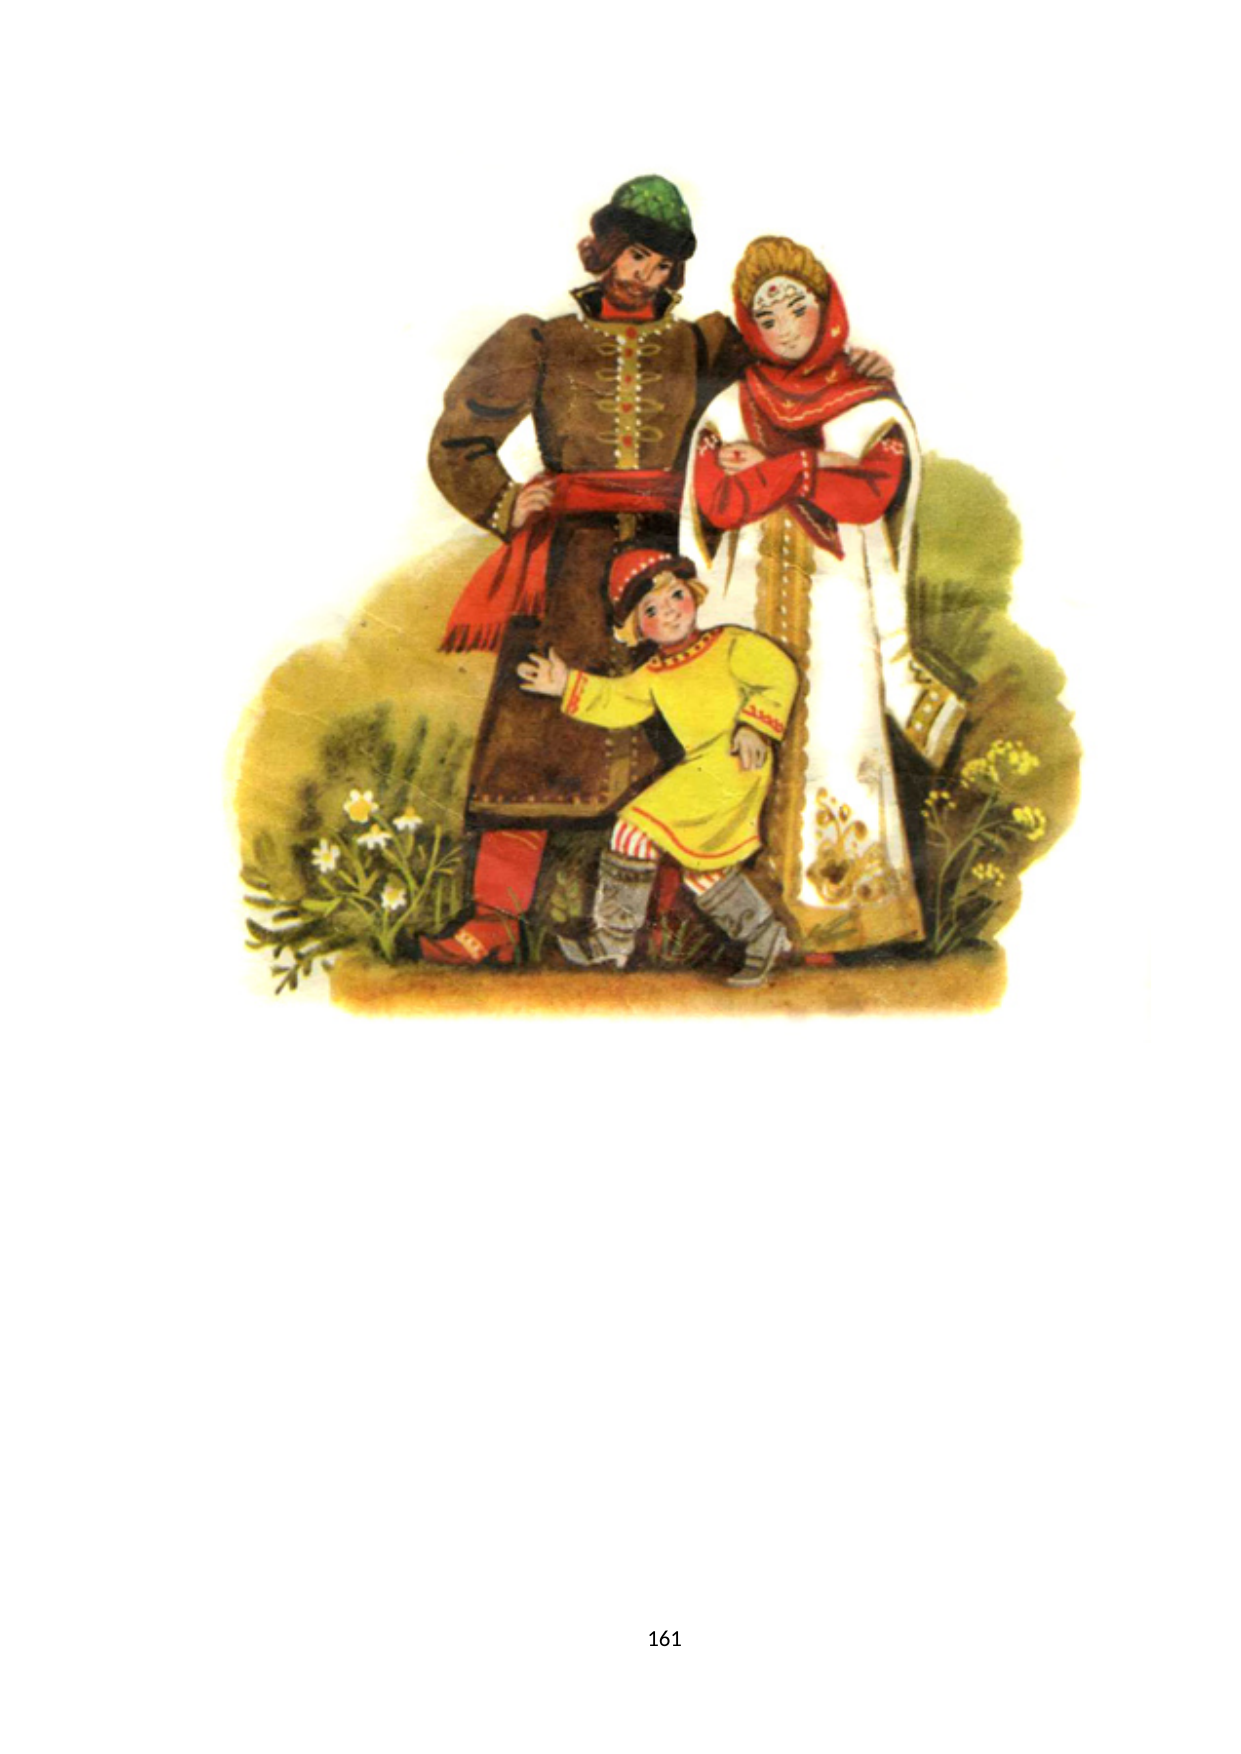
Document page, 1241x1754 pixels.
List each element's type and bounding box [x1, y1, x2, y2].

picture [177, 150, 1152, 1043]
